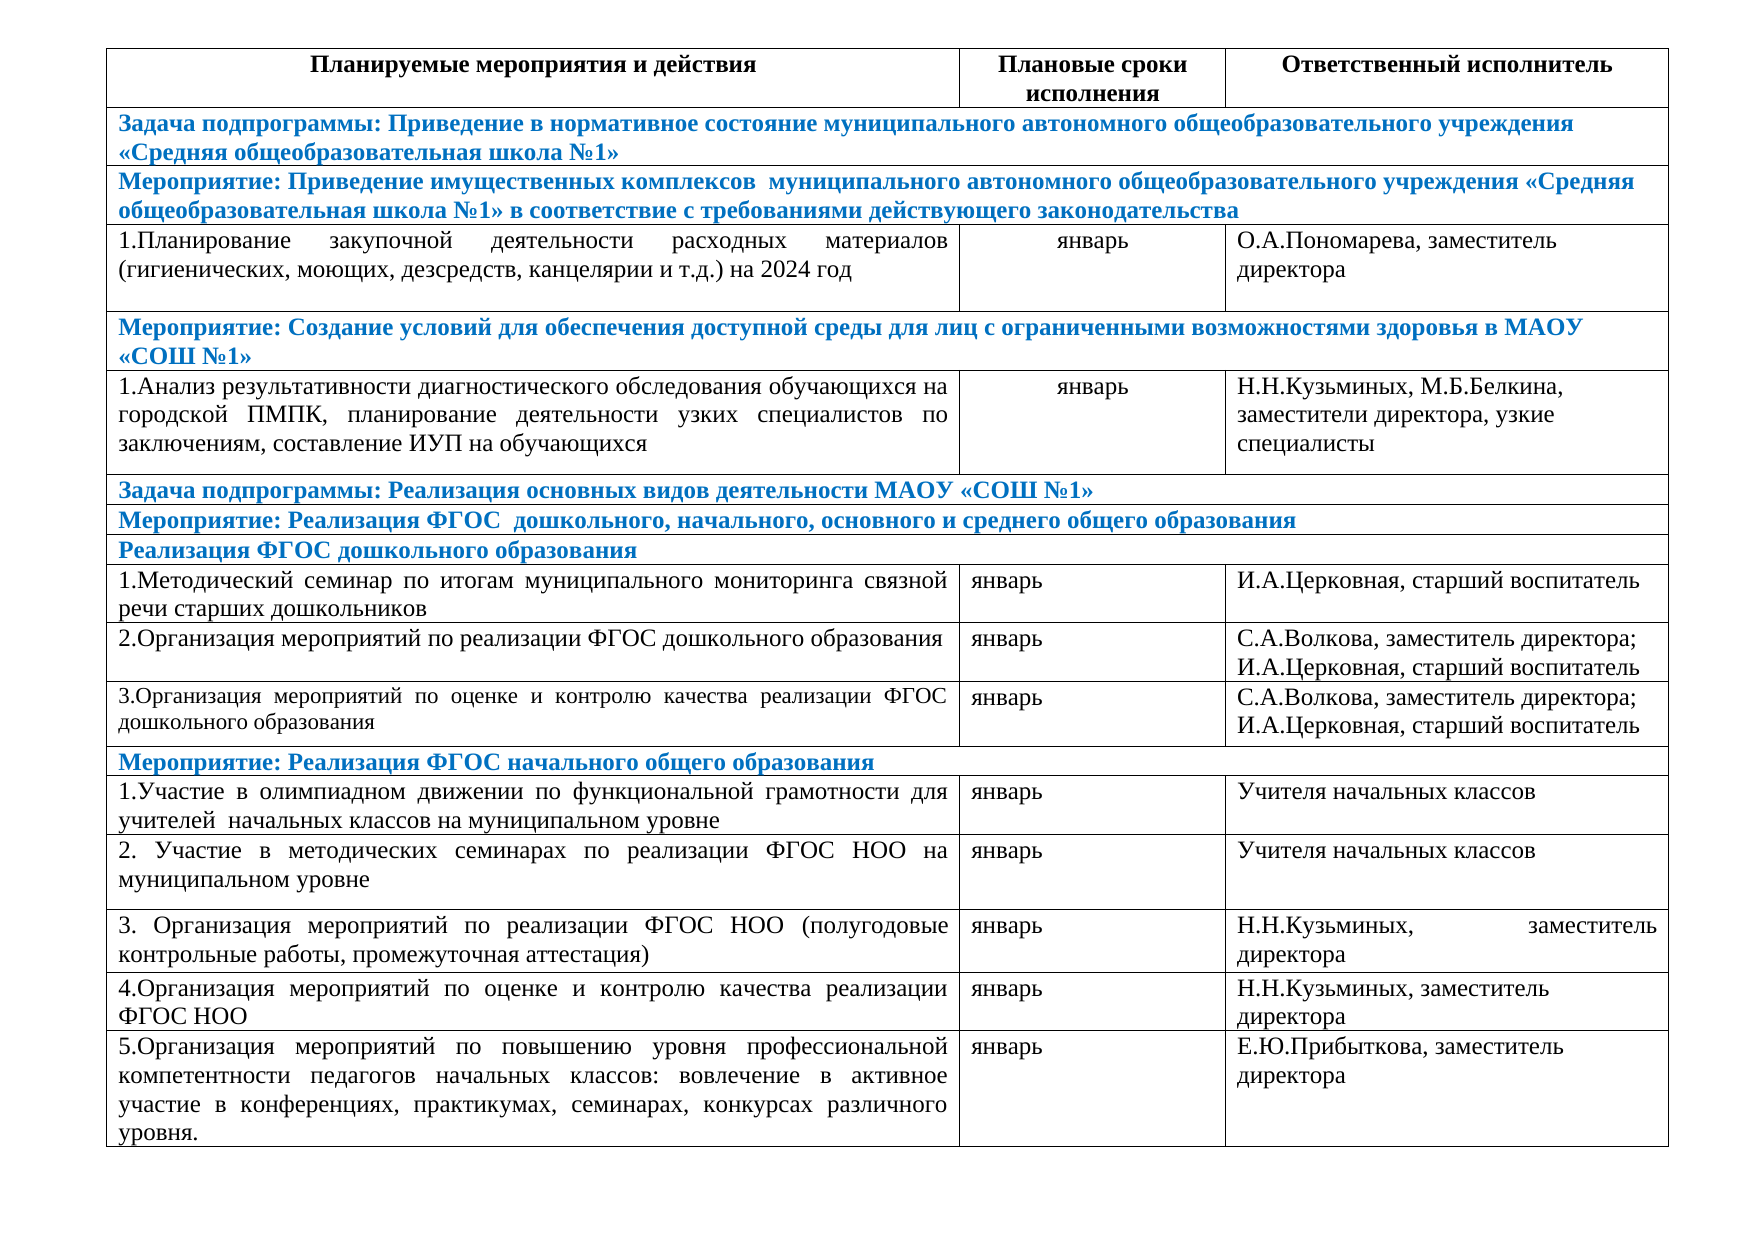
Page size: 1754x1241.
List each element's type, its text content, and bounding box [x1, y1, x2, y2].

table_cell Задача подпрограммы: Реализация основных видов деятельности МАОУ «СОШ №1» [107, 475, 1668, 504]
table_cell С.А.Волкова, заместитель директора; И.А.Церковная, старший воспитатель [1226, 623, 1668, 681]
table_cell 1.Участие в олимпиадном движении по функциональной грамотности для учителей начальных классов на муниципальном уровне [107, 776, 959, 834]
table_cell январь [960, 565, 1225, 622]
table_cell январь [960, 973, 1225, 1030]
table_cell январь [960, 1031, 1225, 1146]
table_cell январь [960, 225, 1225, 311]
table_cell январь [960, 623, 1225, 681]
table_cell И.А.Церковная, старший воспитатель [1226, 565, 1668, 622]
table_cell Мероприятие: Приведение имущественных комплексов муниципального автономного общеобразовательного учреждения «Средняя общеобразовательная школа №1» в соответствие с требованиями действующего законодательства [107, 166, 1668, 224]
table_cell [1226, 1031, 1668, 1146]
table_cell Реализация ФГОС дошкольного образования [107, 535, 1668, 564]
table_cell Задача подпрограммы: Приведение в нормативное состояние муниципального автономного общеобразовательного учреждения «Средняя общеобразовательная школа №1» [107, 108, 1668, 165]
table_cell 2.Организация мероприятий по реализации ФГОС дошкольного образования [107, 623, 959, 681]
table_cell Н.Н.Кузьминых, заместитель директора [1226, 973, 1668, 1030]
table_cell Учителя начальных классов [1226, 835, 1668, 909]
table_cell 1.Анализ результативности диагностического обследования обучающихся на городской ПМПК, планирование деятельности узких специалистов по заключениям, составление ИУП на обучающихся [107, 371, 959, 474]
table_cell январь [960, 910, 1225, 972]
table_cell О.А.Пономарева, заместитель директора [1226, 225, 1668, 311]
table_header Плановые сроки исполнения [960, 49, 1225, 107]
table_cell Н.Н.Кузьминых, М.Б.Белкина, заместители директора, узкие специалисты [1226, 371, 1668, 474]
table_cell 3. Организация мероприятий по реализации ФГОС НОО (полугодовые контрольные работы, промежуточная аттестация) [107, 910, 959, 972]
table_cell январь [960, 835, 1225, 909]
table_cell 2. Участие в методических семинарах по реализации ФГОС НОО на муниципальном уровне [107, 835, 959, 909]
table_cell Мероприятие: Реализация ФГОС дошкольного, начального, основного и среднего общего образования [107, 505, 1668, 534]
table_cell 5.Организация мероприятий по повышению уровня профессиональной компетентности педагогов начальных классов: вовлечение в активное участие в конференциях, практикумах, семинарах, конкурсах различного уровня. [107, 1031, 959, 1146]
table_cell январь [960, 371, 1225, 474]
table_cell 4.Организация мероприятий по оценке и контролю качества реализации ФГОС НОО [107, 973, 959, 1030]
table_header Планируемые мероприятия и действия [107, 49, 959, 107]
table_cell 1.Методический семинар по итогам муниципального мониторинга связной речи старших дошкольников [107, 565, 959, 622]
table_cell Мероприятие: Реализация ФГОС начального общего образования [107, 747, 1668, 775]
table_cell 3.Организация мероприятий по оценке и контролю качества реализации ФГОС дошкольного образования [107, 682, 959, 746]
table_cell Учителя начальных классов [1226, 776, 1668, 834]
table_header Ответственный исполнитель [1226, 49, 1668, 107]
table_cell 1.Планирование закупочной деятельности расходных материалов (гигиенических, моющих, дезсредств, канцелярии и т.д.) на 2024 год [107, 225, 959, 311]
table_cell Н.Н.Кузьминых, заместитель директора [1226, 910, 1668, 972]
table_cell Мероприятие: Создание условий для обеспечения доступной среды для лиц с ограниченными возможностями здоровья в МАОУ «СОШ №1» [107, 312, 1668, 370]
table_cell январь [960, 682, 1225, 746]
table_cell январь [960, 776, 1225, 834]
table_cell С.А.Волкова, заместитель директора; И.А.Церковная, старший воспитатель [1226, 682, 1668, 746]
